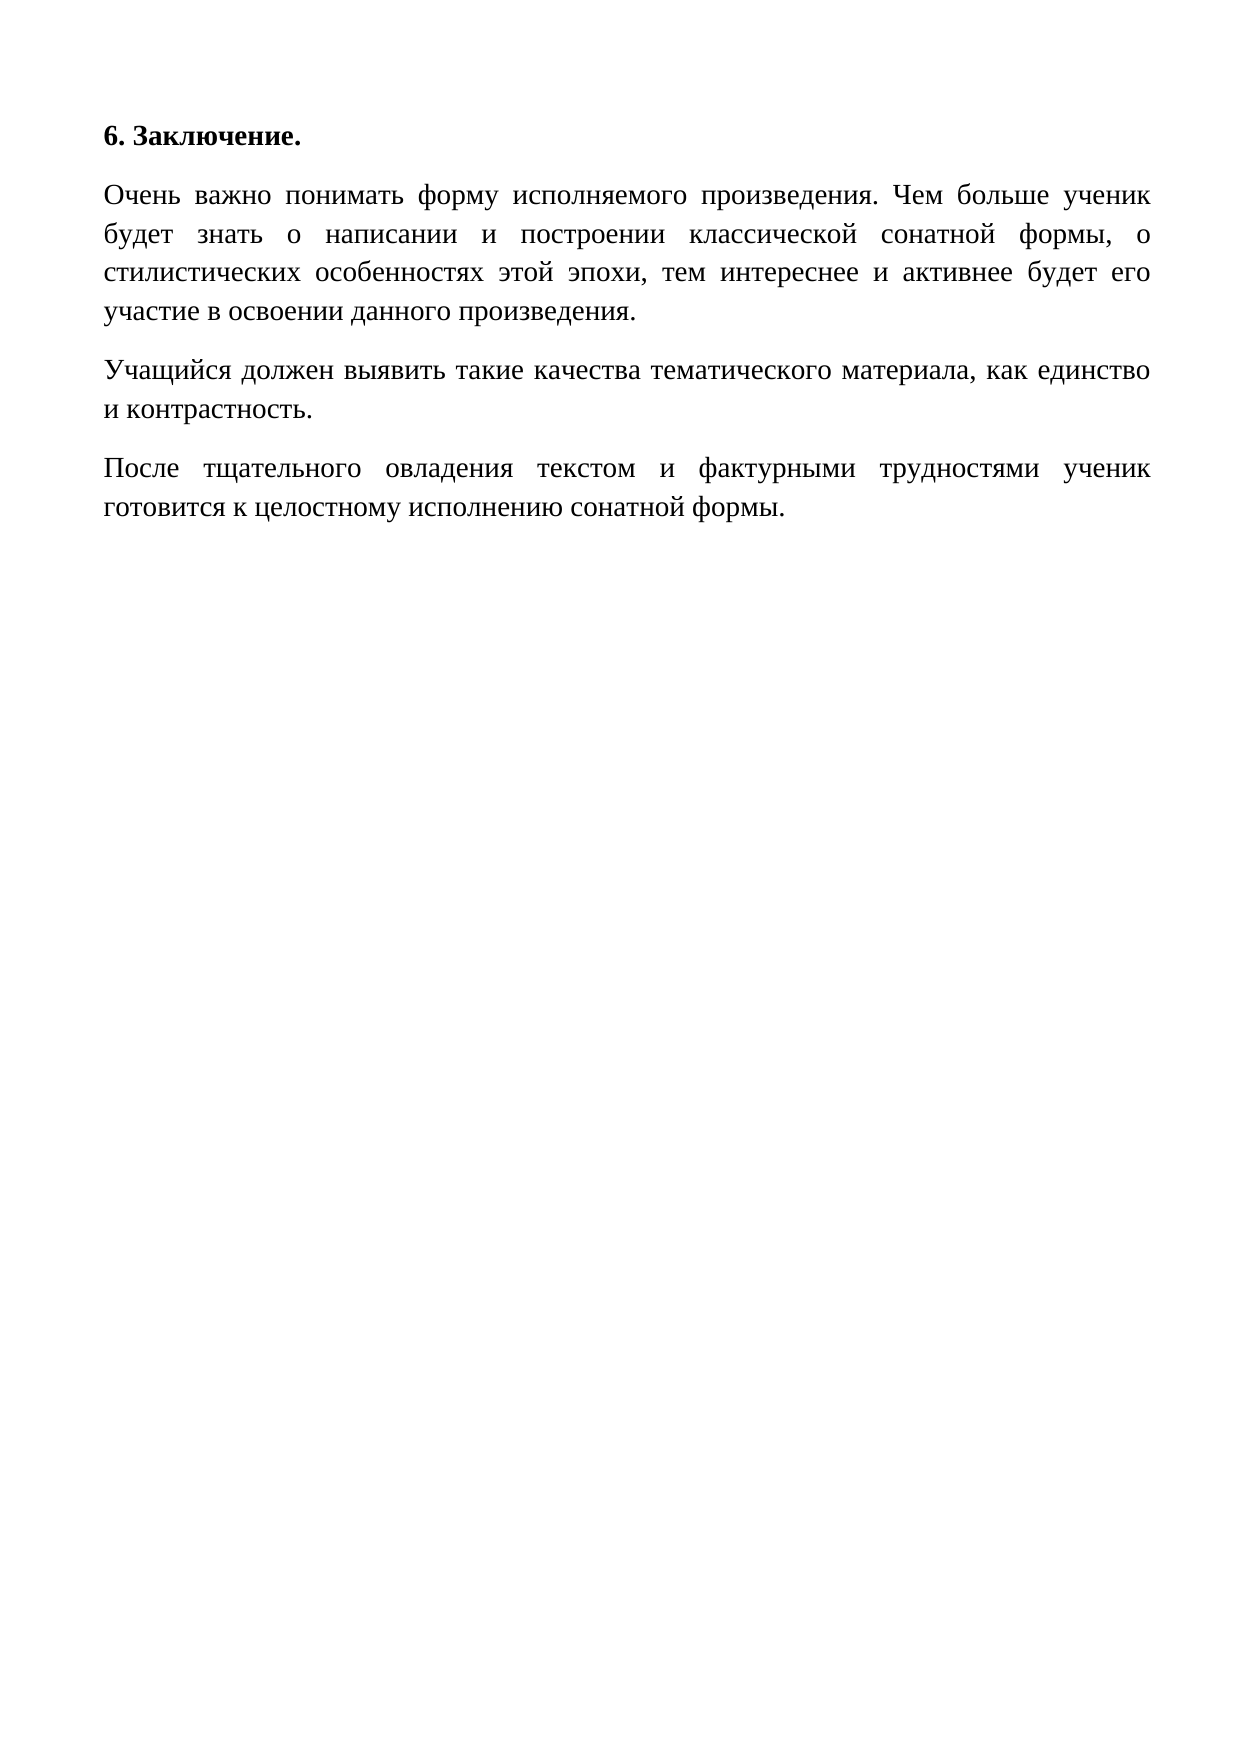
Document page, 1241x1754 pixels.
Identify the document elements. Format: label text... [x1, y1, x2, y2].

text После тщательного овладения текстом и фактурными трудностями ученик готовится к целостному исполнению сонатной формы. [103, 450, 1152, 522]
text Очень важно понимать форму исполняемого произведения. Чем больше ученик будет знать о написании и построении классической сонатной формы, о стилистических особенностях этой эпохи, тем интереснее и активнее будет его участие в освоении данного произведения. [103, 177, 1152, 327]
text 6. Заключение. [103, 118, 1152, 152]
text Учащийся должен выявить такие качества тематического материала, как единство и контрастность. [103, 352, 1152, 424]
